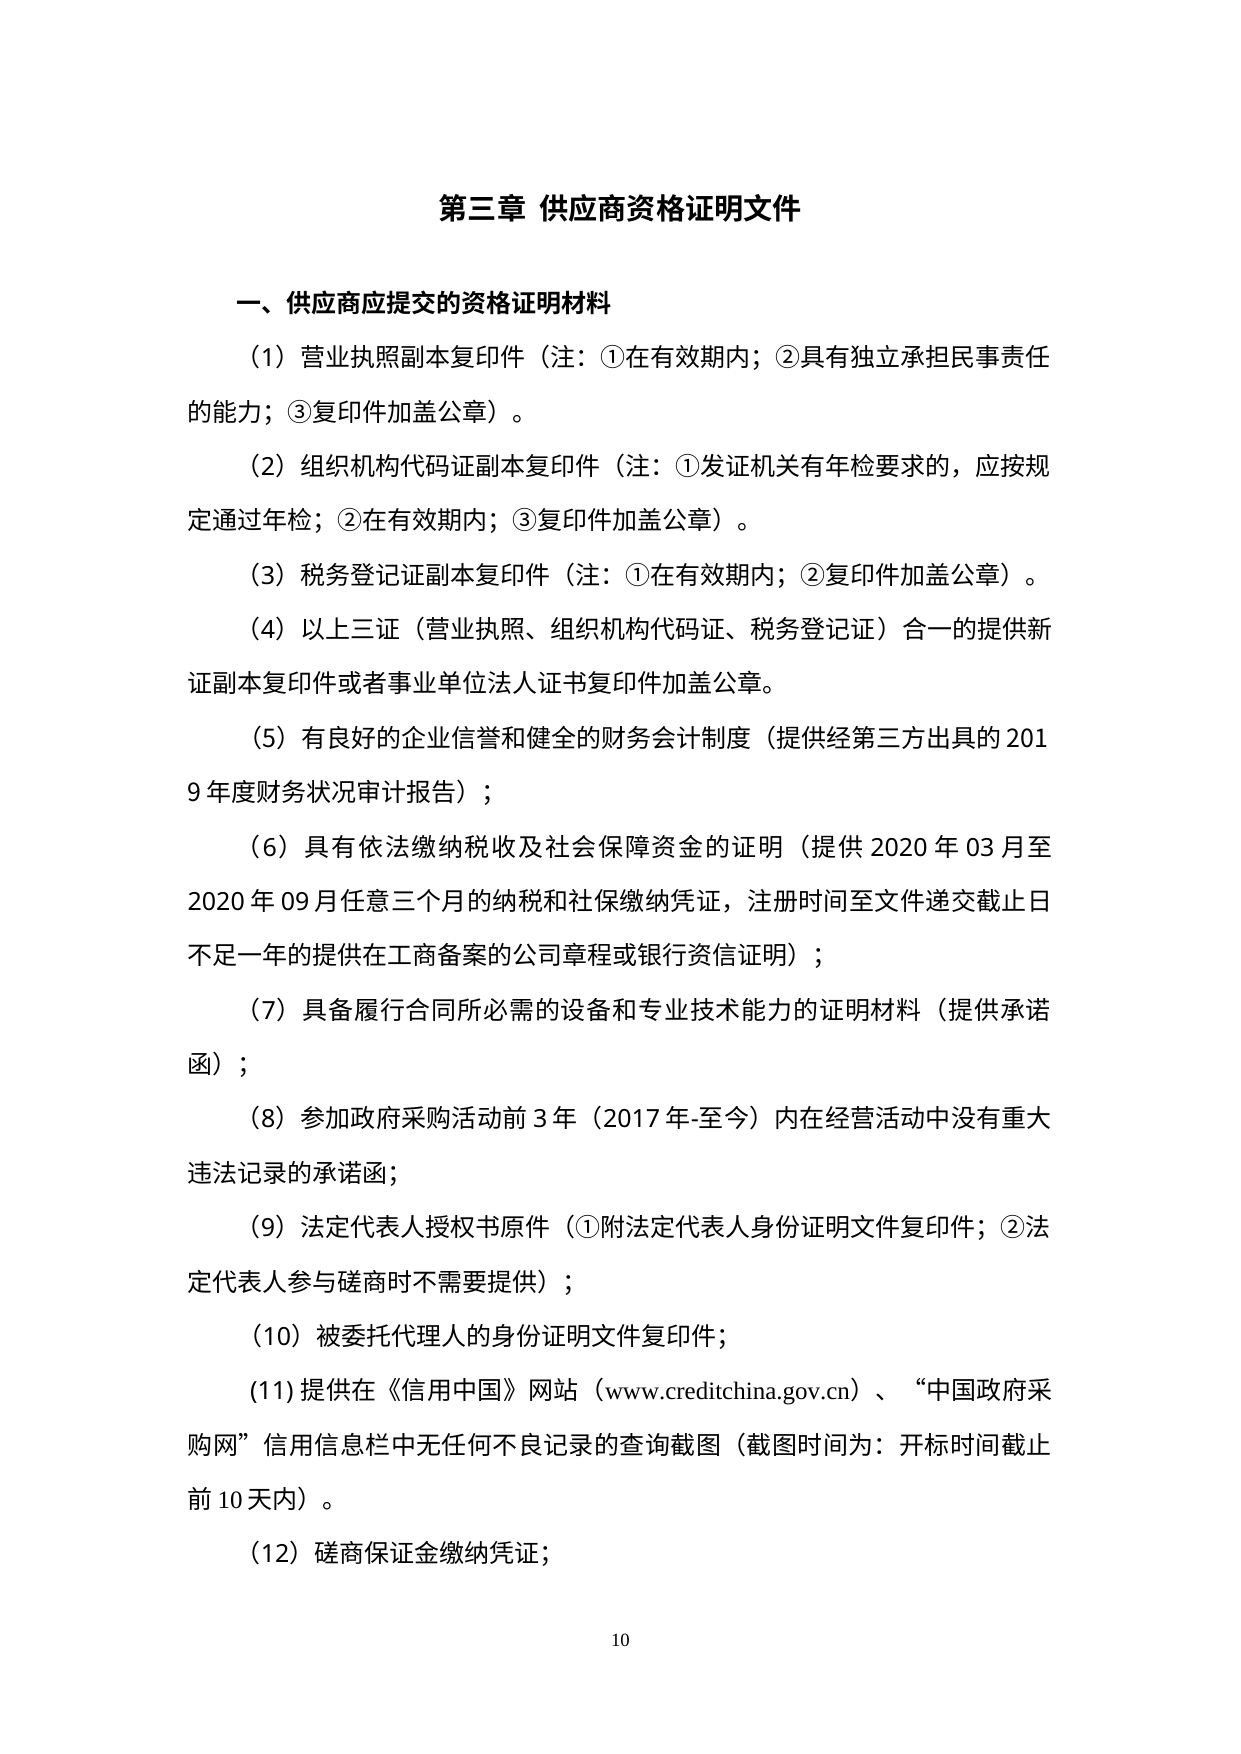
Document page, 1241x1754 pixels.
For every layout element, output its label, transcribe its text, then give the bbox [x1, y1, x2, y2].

text （2）组织机构代码证副本复印件（注：①发证机关有年检要求的，应按规定通过年检；②在有效期内；③复印件加盖公章）。 [187, 446, 1053, 537]
subtitle 第三章 供应商资格证明文件 [187, 185, 1053, 228]
text （6）具有依法缴纳税收及社会保障资金的证明（提供2020年03月至2020年09月任意三个月的纳税和社保缴纳凭证，注册时间至文件递交截止日不足一年的提供在工商备案的公司章程或银行资信证明）； [187, 827, 1053, 972]
text (11) 提供在《信用中国》网站（www.creditchina.gov.cn）、“中国政府采购网”信用信息栏中无任何不良记录的查询截图（截图时间为：开标时间截止前10天内）。 [187, 1371, 1053, 1516]
text （4）以上三证（营业执照、组织机构代码证、税务登记证）合一的提供新证副本复印件或者事业单位法人证书复印件加盖公章。 [187, 609, 1053, 700]
text （10）被委托代理人的身份证明文件复印件； [187, 1316, 1053, 1353]
text （8）参加政府采购活动前3年（2017年-至今）内在经营活动中没有重大违法记录的承诺函； [187, 1099, 1053, 1189]
text （1）营业执照副本复印件（注：①在有效期内；②具有独立承担民事责任的能力；③复印件加盖公章）。 [187, 338, 1053, 428]
text （12）磋商保证金缴纳凭证； [187, 1534, 1053, 1570]
text （5）有良好的企业信誉和健全的财务会计制度（提供经第三方出具的2019年度财务状况审计报告）； [187, 718, 1053, 809]
text （7）具备履行合同所必需的设备和专业技术能力的证明材料（提供承诺函）； [187, 990, 1053, 1081]
text （3）税务登记证副本复印件（注：①在有效期内；②复印件加盖公章）。 [187, 555, 1053, 591]
text 一、供应商应提交的资格证明材料 [187, 283, 1053, 319]
text （9）法定代表人授权书原件（①附法定代表人身份证明文件复印件；②法定代表人参与磋商时不需要提供）； [187, 1208, 1053, 1298]
